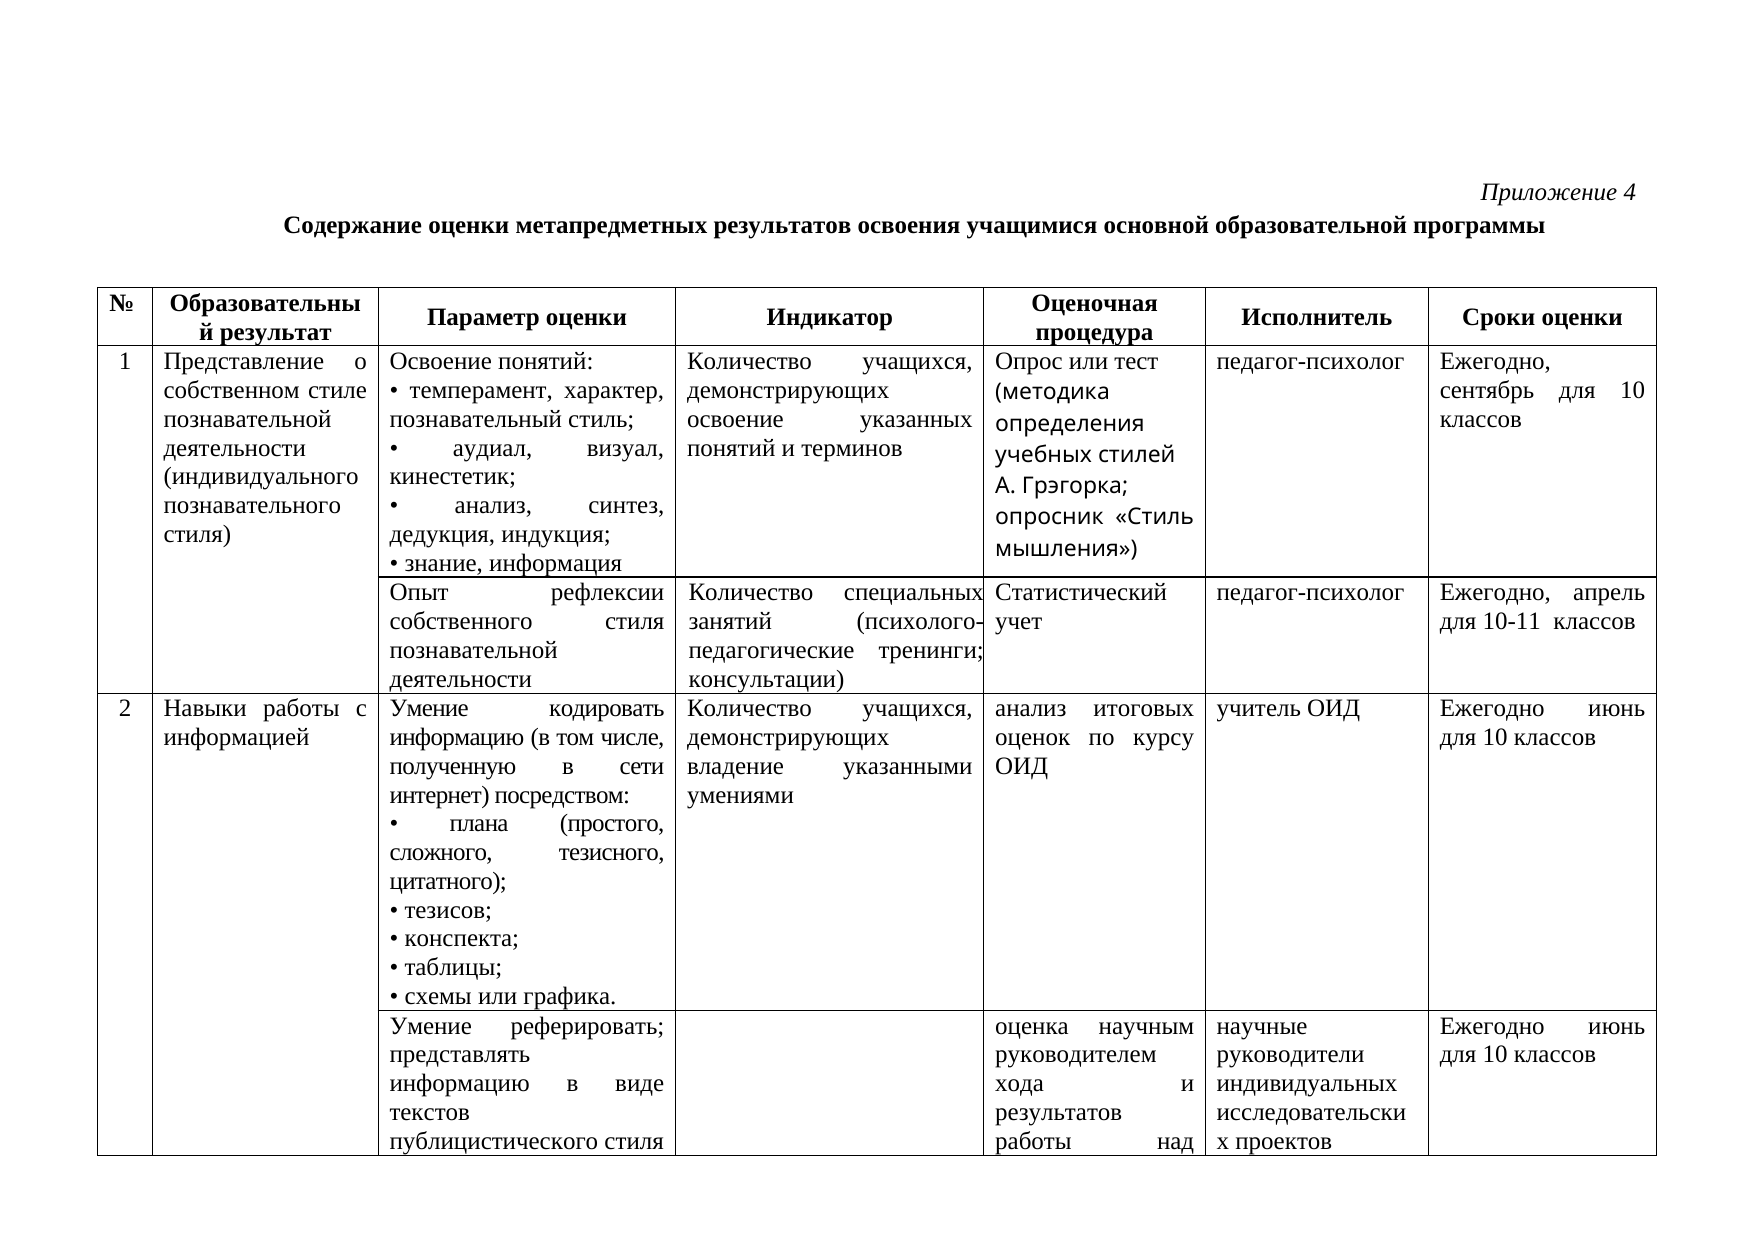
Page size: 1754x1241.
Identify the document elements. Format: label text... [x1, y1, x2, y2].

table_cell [984, 1011, 1205, 1154]
table_cell Ежегодно, апрель для 10-11 классов [1429, 578, 1656, 692]
table_header № [98, 288, 152, 345]
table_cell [379, 1011, 675, 1154]
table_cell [1206, 1011, 1428, 1154]
table_cell Ежегодно июнь для 10 классов [1429, 1011, 1656, 1154]
text Содержание оценки метапредметных результатов освоения учащимися основной образовательной программы [193, 210, 1636, 239]
table_cell Опыт рефлексии собственного стиля познавательной деятельности [379, 578, 675, 692]
table_header Образовательный результат [153, 288, 378, 345]
table_cell Ежегодно июнь для 10 классов [1429, 694, 1656, 1010]
text Приложение 4 [118, 177, 1636, 206]
table_header Исполнитель [1206, 288, 1428, 345]
table_cell 2 [98, 694, 152, 1154]
table_cell Количество специальных занятий (психолого-педагогические тренинги; консультации) [676, 578, 983, 692]
table_cell Представление о собственном стиле познавательной деятельности (индивидуального познавательного стиля) [153, 346, 378, 692]
table_cell учитель ОИД [1206, 694, 1428, 1010]
table_cell Умение кодировать информацию (в том числе, полученную в сети интернет) посредством: • плана (простого, сложного, тезисного, цитатного); • тезисов; • конспекта; • таблицы; • схемы или графика. [379, 694, 675, 1010]
table_header Сроки оценки [1429, 288, 1656, 345]
table_header Индикатор [676, 288, 983, 345]
table_cell 1 [98, 346, 152, 692]
table_cell анализ итоговых оценок по курсу ОИД [984, 694, 1205, 1010]
table_cell Статистический учет [984, 578, 1205, 692]
table_cell Количество учащихся, демонстрирующих освоение указанных понятий и терминов [676, 346, 983, 576]
table_header Оценочная процедура [984, 288, 1205, 345]
table_cell Количество учащихся, демонстрирующих владение указанными умениями [676, 694, 983, 1010]
table_cell Ежегодно, сентябрь для 10 классов [1429, 346, 1656, 576]
table_cell Навыки работы с информацией [153, 694, 378, 1154]
table_header Параметр оценки [379, 288, 675, 345]
table_cell Освоение понятий: • темперамент, характер, познавательный стиль; • аудиал, визуал, кинестетик; • анализ, синтез, дедукция, индукция; • знание, информация [379, 346, 675, 576]
table_cell Опрос или тест (методика определения учебных стилей А. Грэгорка; опросник «Стиль мышления») [984, 346, 1205, 576]
table_cell педагог-психолог [1206, 346, 1428, 576]
table_cell [676, 1011, 983, 1154]
table_cell педагог-психолог [1206, 578, 1428, 692]
